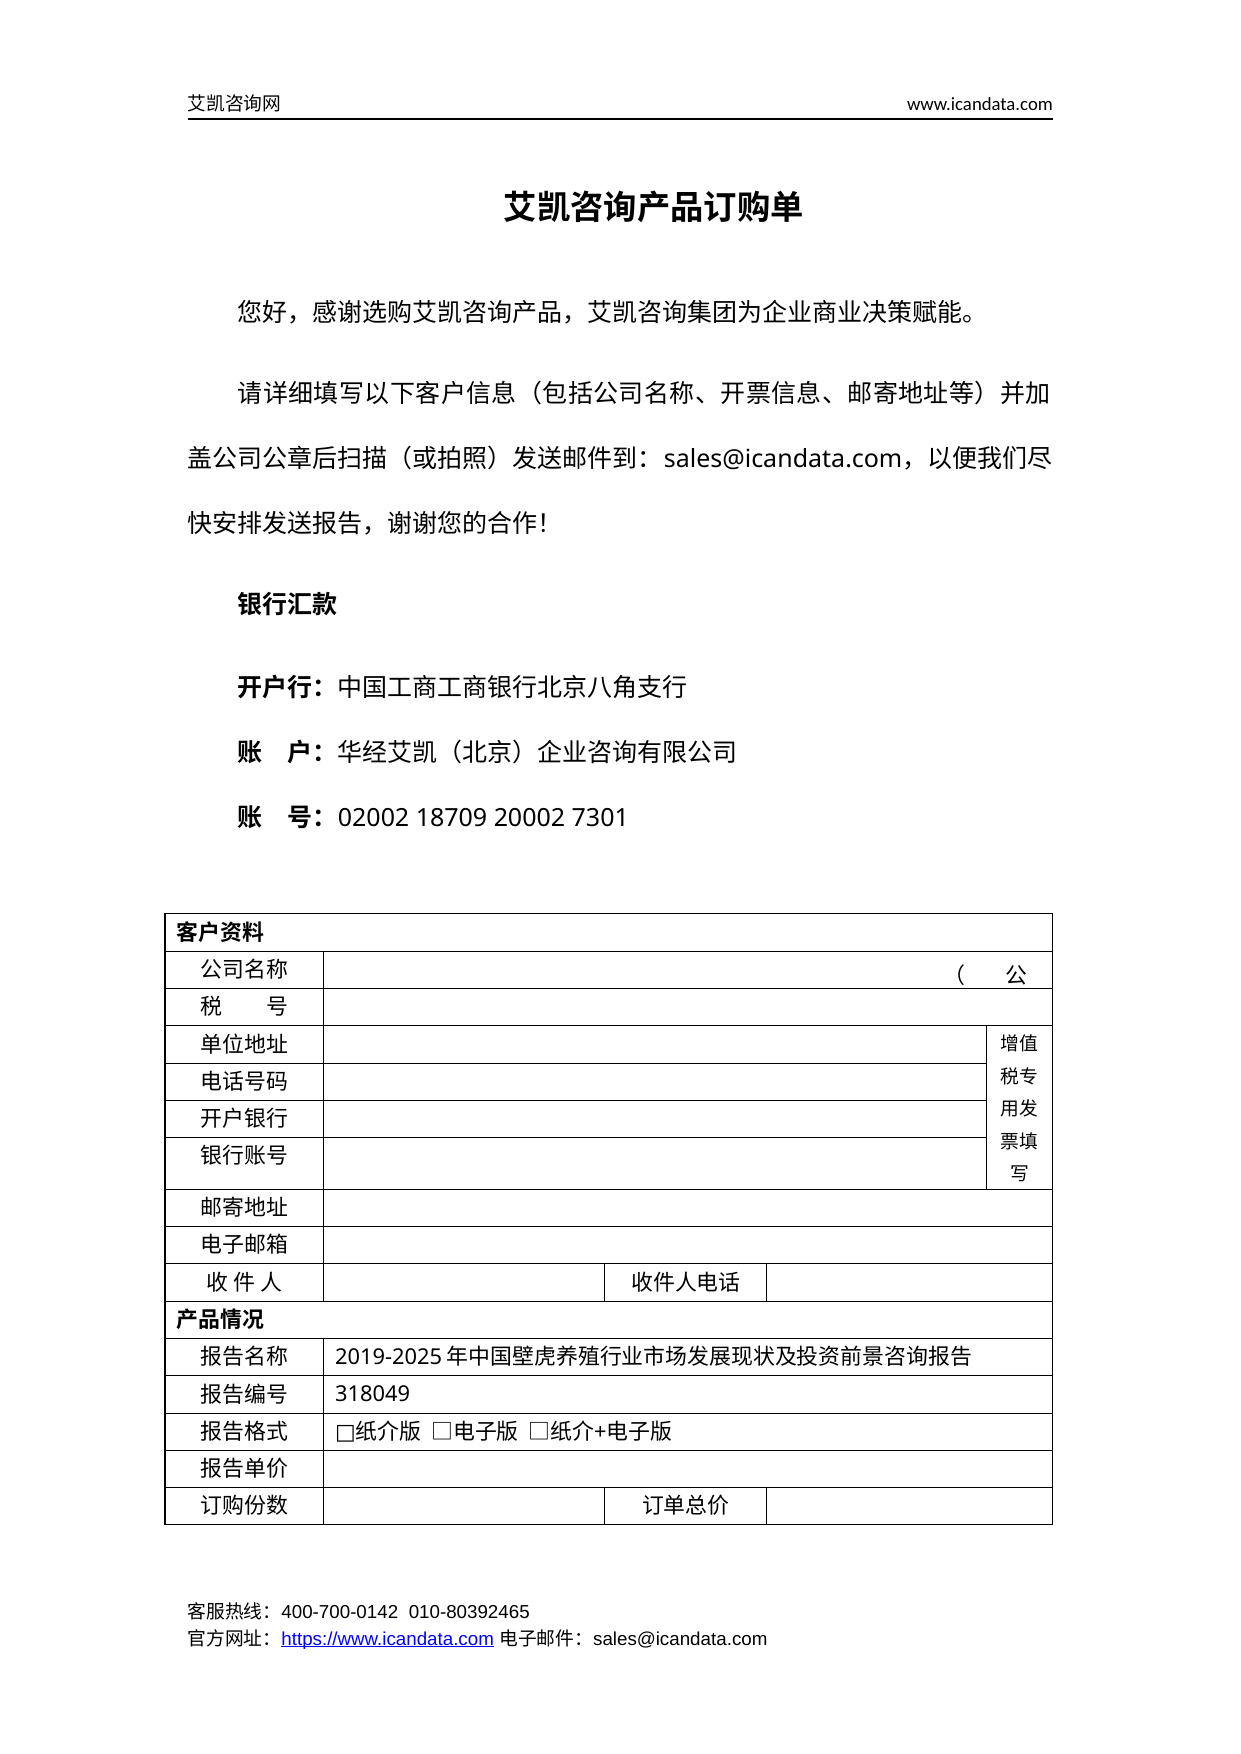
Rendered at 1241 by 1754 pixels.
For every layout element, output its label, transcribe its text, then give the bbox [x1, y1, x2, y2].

table_cell 报告单价 [166, 1451, 323, 1487]
table_cell 单位地址 [166, 1026, 323, 1062]
table_cell 报告名称 [166, 1339, 323, 1375]
table_cell 报告格式 [166, 1414, 323, 1450]
table_cell 邮寄地址 [166, 1190, 323, 1226]
table_cell 电子邮箱 [166, 1227, 323, 1263]
table_cell 订购份数 [166, 1488, 323, 1524]
table_cell [324, 1190, 1052, 1226]
text 账 号：02002 18709 20002 7301 [187, 783, 1053, 848]
text 请详细填写以下客户信息（包括公司名称、开票信息、邮寄地址等）并加盖公司公章后扫描（或拍照）发送邮件到：sales@icandata.com，以便我们尽快安排发送报告，谢谢您的合作！ [187, 359, 1053, 554]
text 银行汇款 [187, 570, 1053, 635]
table_header 客户资料 [166, 914, 1052, 951]
table_cell 2019-2025年中国壁虎养殖行业市场发展现状及投资前景咨询报告 [324, 1339, 1052, 1375]
table_cell □纸介版 □电子版 □纸介+电子版 [324, 1414, 1052, 1450]
text 开户行：中国工商工商银行北京八角支行 [187, 653, 1053, 718]
table_cell 开户银行 [166, 1101, 323, 1137]
text 您好，感谢选购艾凯咨询产品，艾凯咨询集团为企业商业决策赋能。 [187, 278, 1053, 343]
table_cell 报告编号 [166, 1376, 323, 1412]
table_cell [324, 1026, 986, 1062]
table_cell 318049 [324, 1376, 1052, 1412]
table_cell 收 件 人 [166, 1264, 323, 1301]
table_cell 增值税专用发票填写 [987, 1026, 1052, 1189]
table_cell [767, 1264, 1052, 1301]
text 艾凯咨询产品订购单 [187, 172, 1053, 237]
table_cell [324, 1488, 604, 1524]
table_cell 订单总价 [605, 1488, 766, 1524]
table_cell [324, 1227, 1052, 1263]
table_cell [324, 1138, 986, 1189]
table_cell 银行账号 [166, 1138, 323, 1189]
table_cell 电话号码 [166, 1064, 323, 1100]
table_cell 公司名称 [166, 952, 323, 988]
text 账 户：华经艾凯（北京）企业咨询有限公司 [187, 718, 1053, 783]
table_cell 收件人电话 [605, 1264, 766, 1301]
table_cell [324, 1451, 1052, 1487]
table_cell [324, 1101, 986, 1137]
table_cell [324, 989, 1052, 1025]
table_cell 税 号 [166, 989, 323, 1025]
table_cell [767, 1488, 1052, 1524]
table_cell [324, 1264, 604, 1301]
table_cell [324, 1064, 986, 1100]
table_cell [324, 952, 1052, 988]
table_cell 产品情况 [166, 1302, 1052, 1338]
